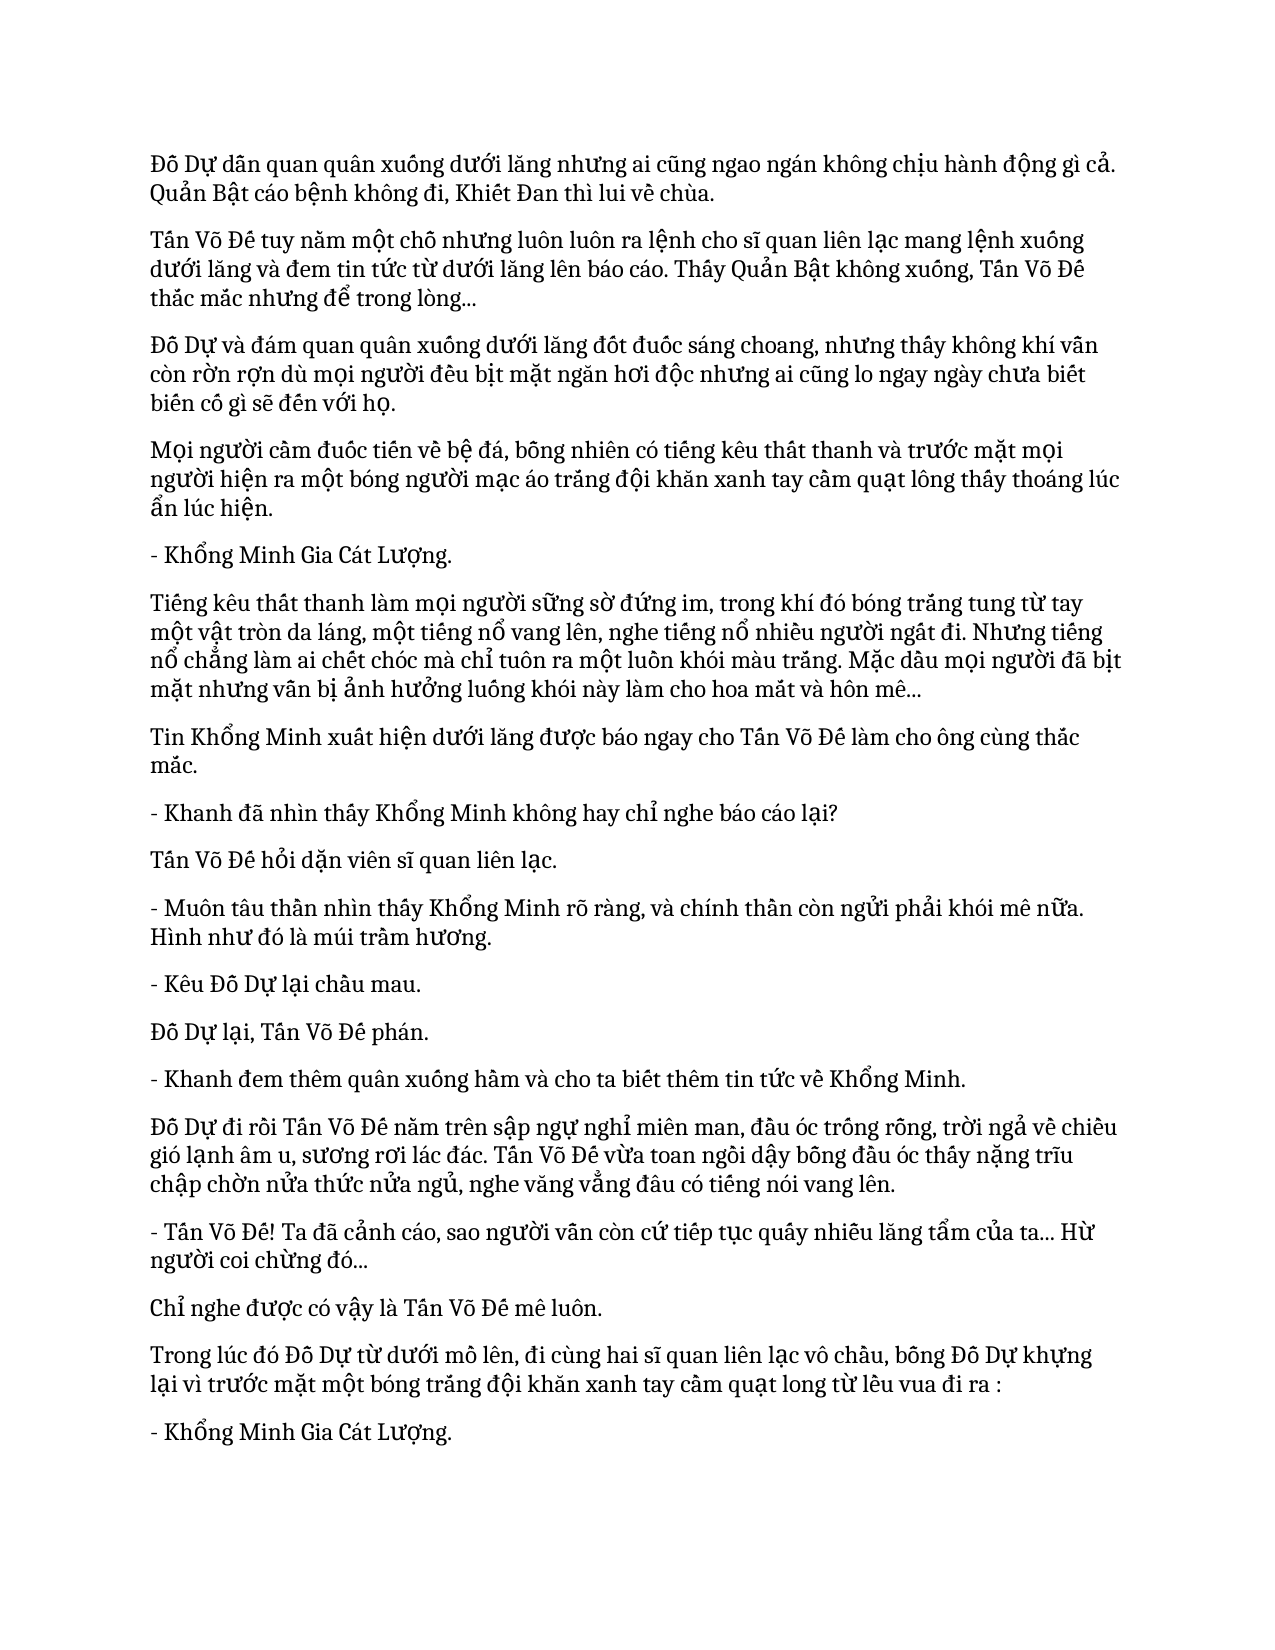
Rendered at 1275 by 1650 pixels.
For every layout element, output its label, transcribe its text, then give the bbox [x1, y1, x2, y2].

text - Khổng Minh Gia Cát Lượng. [150, 541, 1125, 570]
text Tấn Võ Đế tuy nằm một chỗ nhưng luôn luôn ra lệnh cho sĩ quan liên lạc mang lệnh xuống dưới lăng và đem tin tức từ dưới lăng lên báo cáo. Thấy Quản Bật không xuống, Tấn Võ Đế thắc mắc nhưng để trong lòng... [150, 226, 1125, 312]
text Tin Khổng Minh xuất hiện dưới lăng được báo ngay cho Tấn Võ Đế làm cho ông cùng thắc mắc. [150, 722, 1125, 780]
text - Tấn Võ Đế! Ta đã cảnh cáo, sao người vẫn còn cứ tiếp tục quấy nhiễu lăng tẩm của ta... Hừ người coi chừng đó... [150, 1217, 1125, 1275]
text - Khanh đã nhìn thấy Khổng Minh không hay chỉ nghe báo cáo lại? [150, 799, 1125, 827]
text Mọi người cầm đuốc tiến về bệ đá, bỗng nhiên có tiếng kêu thất thanh và trước mặt mọi người hiện ra một bóng người mạc áo trắng đội khăn xanh tay cầm quạt lông thấy thoáng lúc ẩn lúc hiện. [150, 436, 1125, 522]
text - Khanh đem thêm quân xuống hầm và cho ta biết thêm tin tức về Khổng Minh. [150, 1065, 1125, 1094]
text Đỗ Dự đi rồi Tấn Võ Đế nằm trên sập ngự nghỉ miên man, đầu óc trống rỗng, trời ngả về chiều gió lạnh âm u, sương rơi lác đác. Tấn Võ Đế vừa toan ngồi dậy bỗng đầu óc thấy nặng trĩu chập chờn nửa thức nửa ngủ, nghe văng vẳng đâu có tiếng nói vang lên. [150, 1112, 1125, 1199]
text Đỗ Dự lại, Tấn Võ Đế phán. [150, 1017, 1125, 1046]
text - Khổng Minh Gia Cát Lượng. [150, 1417, 1125, 1446]
text Chỉ nghe được có vậy là Tấn Võ Đế mê luôn. [150, 1294, 1125, 1322]
text Tiếng kêu thất thanh làm mọi người sững sờ đứng im, trong khí đó bóng trắng tung từ tay một vật tròn da láng, một tiếng nổ vang lên, nghe tiếng nổ nhiều người ngất đi. Nhưng tiếng nổ chẳng làm ai chết chóc mà chỉ tuôn ra một luồn khói màu trắng. Mặc dầu mọi người đã bịt mặt nhưng vẫn bị ảnh hưởng luống khói này làm cho hoa mắt và hôn mê... [150, 589, 1125, 704]
text - Muôn tâu thần nhìn thấy Khổng Minh rõ ràng, và chính thần còn ngửi phải khói mê nữa. Hình như đó là múi trầm hương. [150, 894, 1125, 951]
text Đỗ Dự dẫn quan quân xuống dưới lăng nhưng ai cũng ngao ngán không chịu hành động gì cả. Quản Bật cáo bệnh không đi, Khiết Đan thì lui về chùa. [150, 150, 1125, 207]
text Trong lúc đó Đỗ Dự từ dưới mồ lên, đi cùng hai sĩ quan liên lạc vô chầu, bỗng Đỗ Dự khựng lại vì trước mặt một bóng trắng đội khăn xanh tay cầm quạt long từ lều vua đi ra : [150, 1341, 1125, 1399]
text - Kêu Đỗ Dự lại chầu mau. [150, 970, 1125, 999]
text Tấn Võ Đế hỏi dặn viên sĩ quan liên lạc. [150, 846, 1125, 875]
text Đỗ Dự và đám quan quân xuống dưới lăng đốt đuốc sáng choang, nhưng thấy không khí vẫn còn rờn rợn dù mọi người đều bịt mặt ngăn hơi độc nhưng ai cũng lo ngay ngày chưa biết biến cố gì sẽ đến với họ. [150, 331, 1125, 417]
